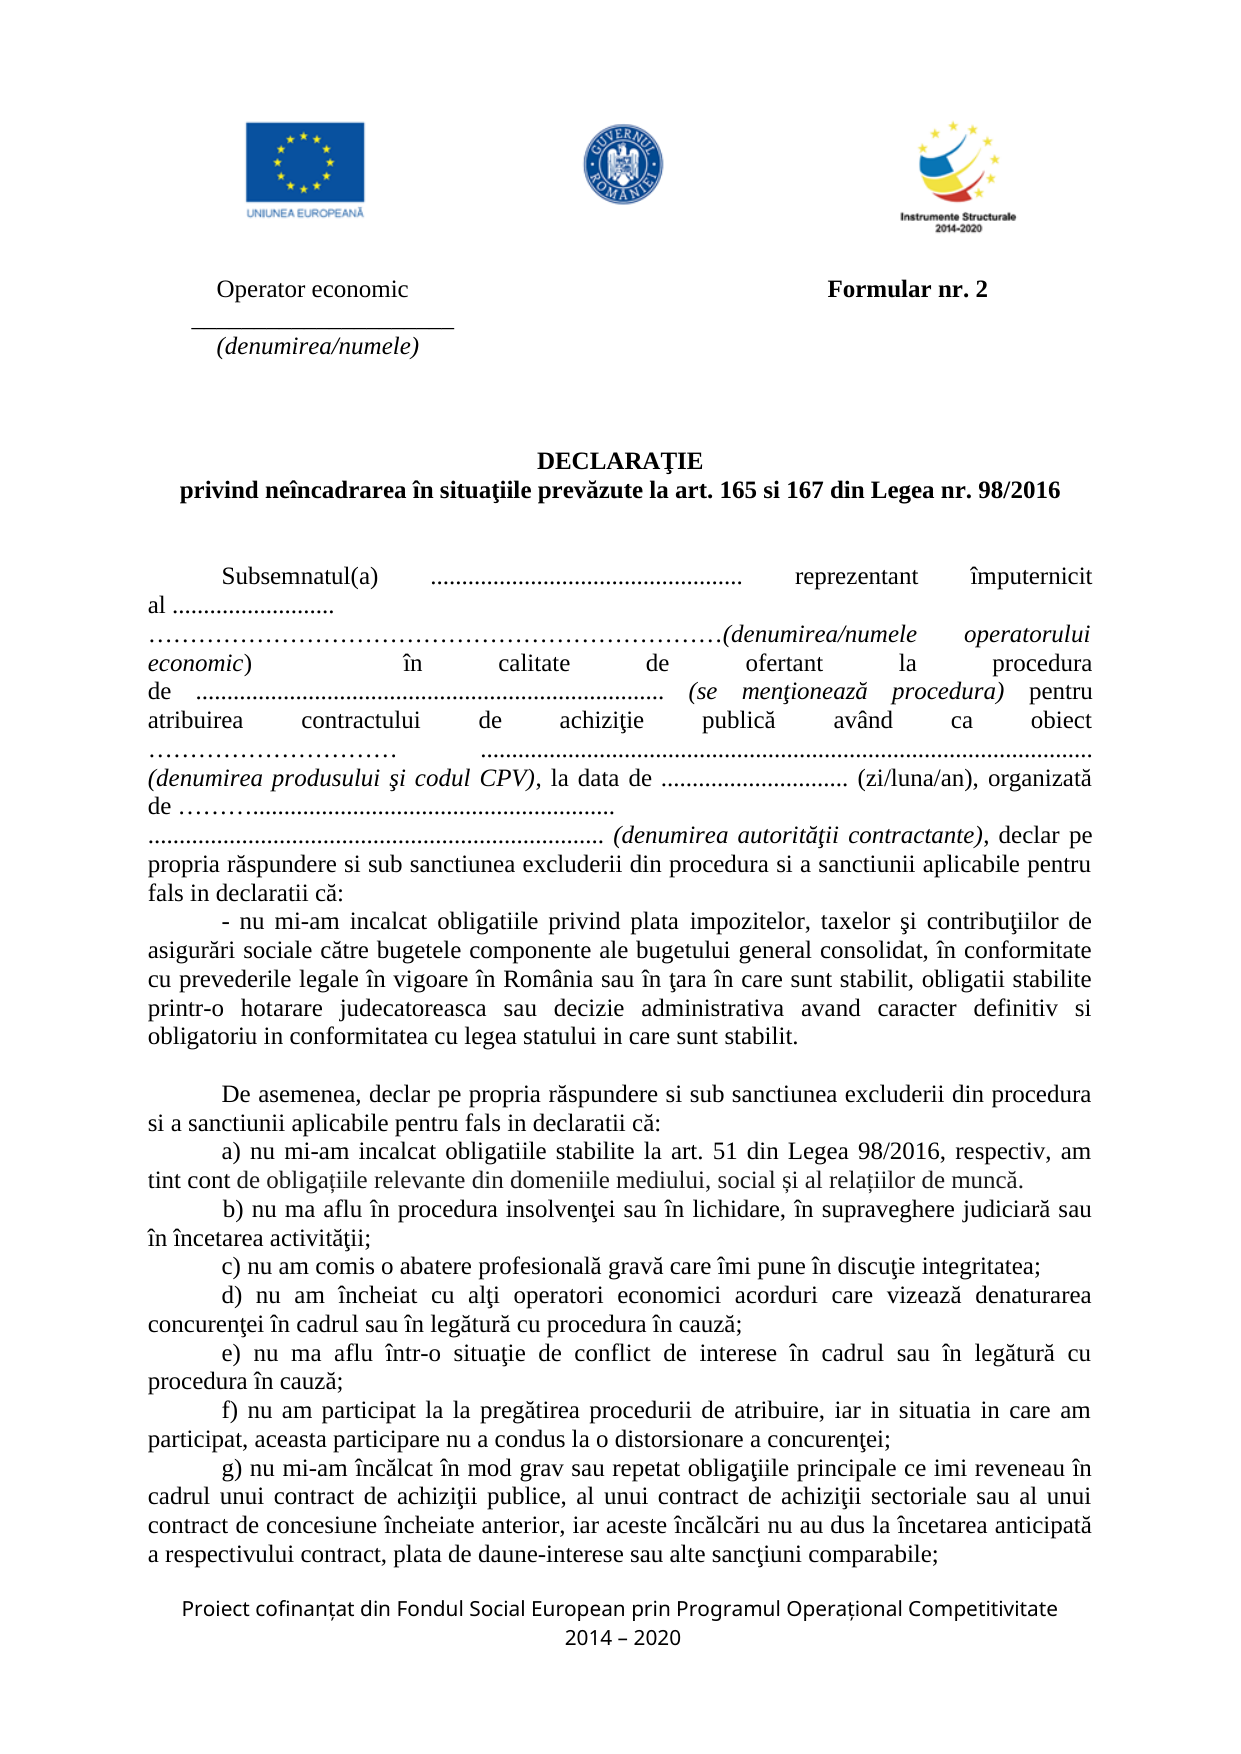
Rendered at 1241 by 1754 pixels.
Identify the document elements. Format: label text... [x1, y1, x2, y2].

text e) nu ma aflu într-o situaţie de conflict de interese în cadrul sau în legătură cu procedura în cauză; [148, 1338, 1093, 1395]
text privind neîncadrarea în situaţiile prevăzute la art. 165 si 167 din Legea nr. 98/2016 [148, 475, 1093, 504]
text ......................................................................... (denumirea autorităţii contractante), declar pe propria răspundere si sub sanctiunea excluderii din procedura si a sanctiunii aplicabile pentru fals in declaratii că: [148, 820, 1093, 906]
text g) nu mi-am încălcat în mod grav sau repetat obligaţiile principale ce imi reveneau în cadrul unui contract de achiziţii publice, al unui contract de achiziţii sectoriale sau al unui contract de concesiune încheiate anterior, iar aceste încălcări nu au dus la încetarea anticipată a respectivului contract, plata de daune-interese sau alte sancţiuni comparabile; [148, 1453, 1093, 1568]
text a) nu mi-am incalcat obligatiile stabilite la art. 51 din Legea 98/2016, respectiv, am tint cont de obligațiile relevante din domeniile mediului, social și al relațiilor de muncă. [148, 1136, 1093, 1194]
text Operator economic Formular nr. 2 [148, 274, 1093, 303]
text b) nu ma aflu în procedura insolvenţei sau în lichidare, în supraveghere judiciară sau în încetarea activităţii; [148, 1194, 1093, 1251]
text DECLARAŢIE [148, 446, 1093, 475]
text Subsemnatul(a) .................................................. reprezentant împuternicit al .......................... [148, 561, 1093, 619]
text d) nu am încheiat cu alţi operatori economici acorduri care vizează denaturarea concurenţei în cadrul sau în legătură cu procedura în cauză; [148, 1280, 1093, 1338]
picture [147, 73, 1093, 246]
text c) nu am comis o abatere profesională gravă care îmi pune în discuţie integritatea; [148, 1251, 1093, 1280]
text (denumirea/numele) [148, 331, 1093, 360]
text f) nu am participat la la pregătirea procedurii de atribuire, iar in situatia in care am participat, aceasta participare nu a condus la o distorsionare a concurenţei; [148, 1395, 1093, 1453]
text ……………………………………………………………(denumirea/numele operatorului economic) în calitate de ofertant la procedura de ........................................................................... (se menţionează procedura) pentru atribuirea contractului de achiziţie publică având ca obiect ………………………… .................................................................................................. (denumirea produsului şi codul CPV), la data de .............................. (zi/luna/an), organizată de ……….......................................................... [148, 619, 1093, 820]
text - nu mi-am incalcat obligatiile privind plata impozitelor, taxelor şi contribuţiilor de asigurări sociale către bugetele componente ale bugetului general consolidat, în conformitate cu prevederile legale în vigoare în România sau în ţara în care sunt stabilit, obligatii stabilite printr-o hotarare judecatoreasca sau decizie administrativa avand caracter definitiv si obligatoriu in conformitatea cu legea statului in care sunt stabilit. [148, 906, 1093, 1050]
text De asemenea, declar pe propria răspundere si sub sanctiunea excluderii din procedura si a sanctiunii aplicabile pentru fals in declaratii că: [148, 1079, 1093, 1136]
text _____________________ [148, 303, 1093, 331]
